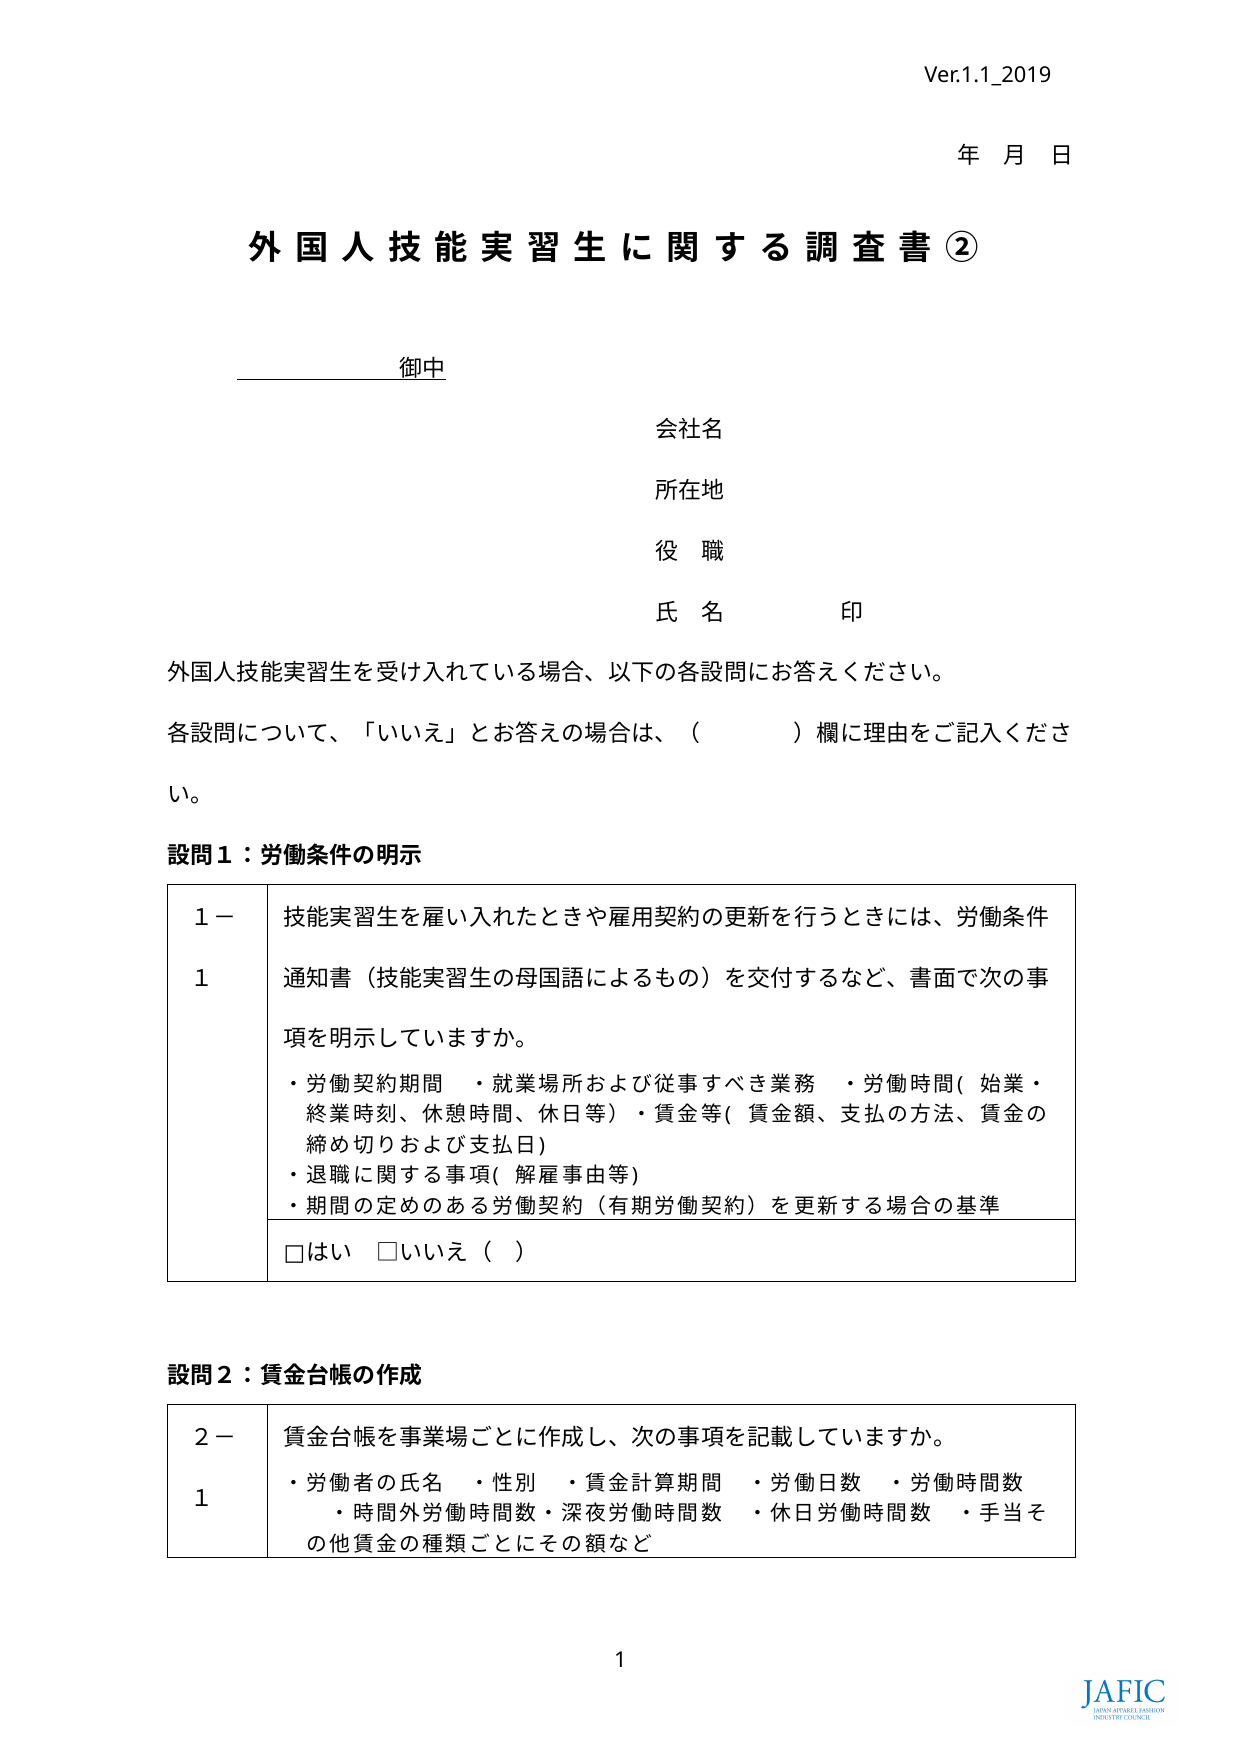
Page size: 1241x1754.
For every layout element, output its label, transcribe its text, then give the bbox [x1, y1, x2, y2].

text 設問２：賃金台帳の作成 [167, 1343, 1073, 1404]
text 外国人技能実習生に関する調査書② [167, 214, 1073, 275]
table_header 技能実習生を雇い入れたときや雇用契約の更新を行うときには、労働条件通知書（技能実習生の母国語によるもの）を交付するなど、書面で次の事項を明示していますか。 ・労働契約期間 ・就業場所および従事すべき業務 ・労働時間(始業・終業時刻、休憩時間、休日等）・賃金等(賃金額、支払の方法、賃金の締め切りおよび支払日) ・退職に関する事項(解雇事由等) ・期間の定めのある労働契約（有期労働契約）を更新する場合の基準 [268, 885, 1075, 1219]
text 氏 名 印 [167, 579, 1073, 640]
table_header 賃金台帳を事業場ごとに作成し、次の事項を記載していますか。 ・労働者の氏名 ・性別 ・賃金計算期間 ・労働日数 ・労働時間数 ・時間外労働時間数・深夜労働時間数 ・休日労働時間数 ・手当その他賃金の種類ごとにその額など [268, 1405, 1075, 1557]
table_header １－１ [168, 885, 267, 1281]
text 年 月 日 [167, 123, 1073, 184]
text 会社名 [167, 397, 1073, 458]
table_cell □はい □いいえ（ ） [268, 1220, 1075, 1281]
text 外国人技能実習生を受け入れている場合、以下の各設問にお答えください。 [167, 640, 1073, 701]
text 所在地 [167, 458, 1073, 519]
text 各設問について、「いいえ」とお答えの場合は、（ ）欄に理由をご記入ください。 [167, 701, 1073, 823]
text 御中 [167, 336, 1073, 397]
text 役 職 [167, 519, 1073, 579]
table_header ２－１ [168, 1405, 267, 1557]
text 設問１：労働条件の明示 [167, 823, 1073, 884]
